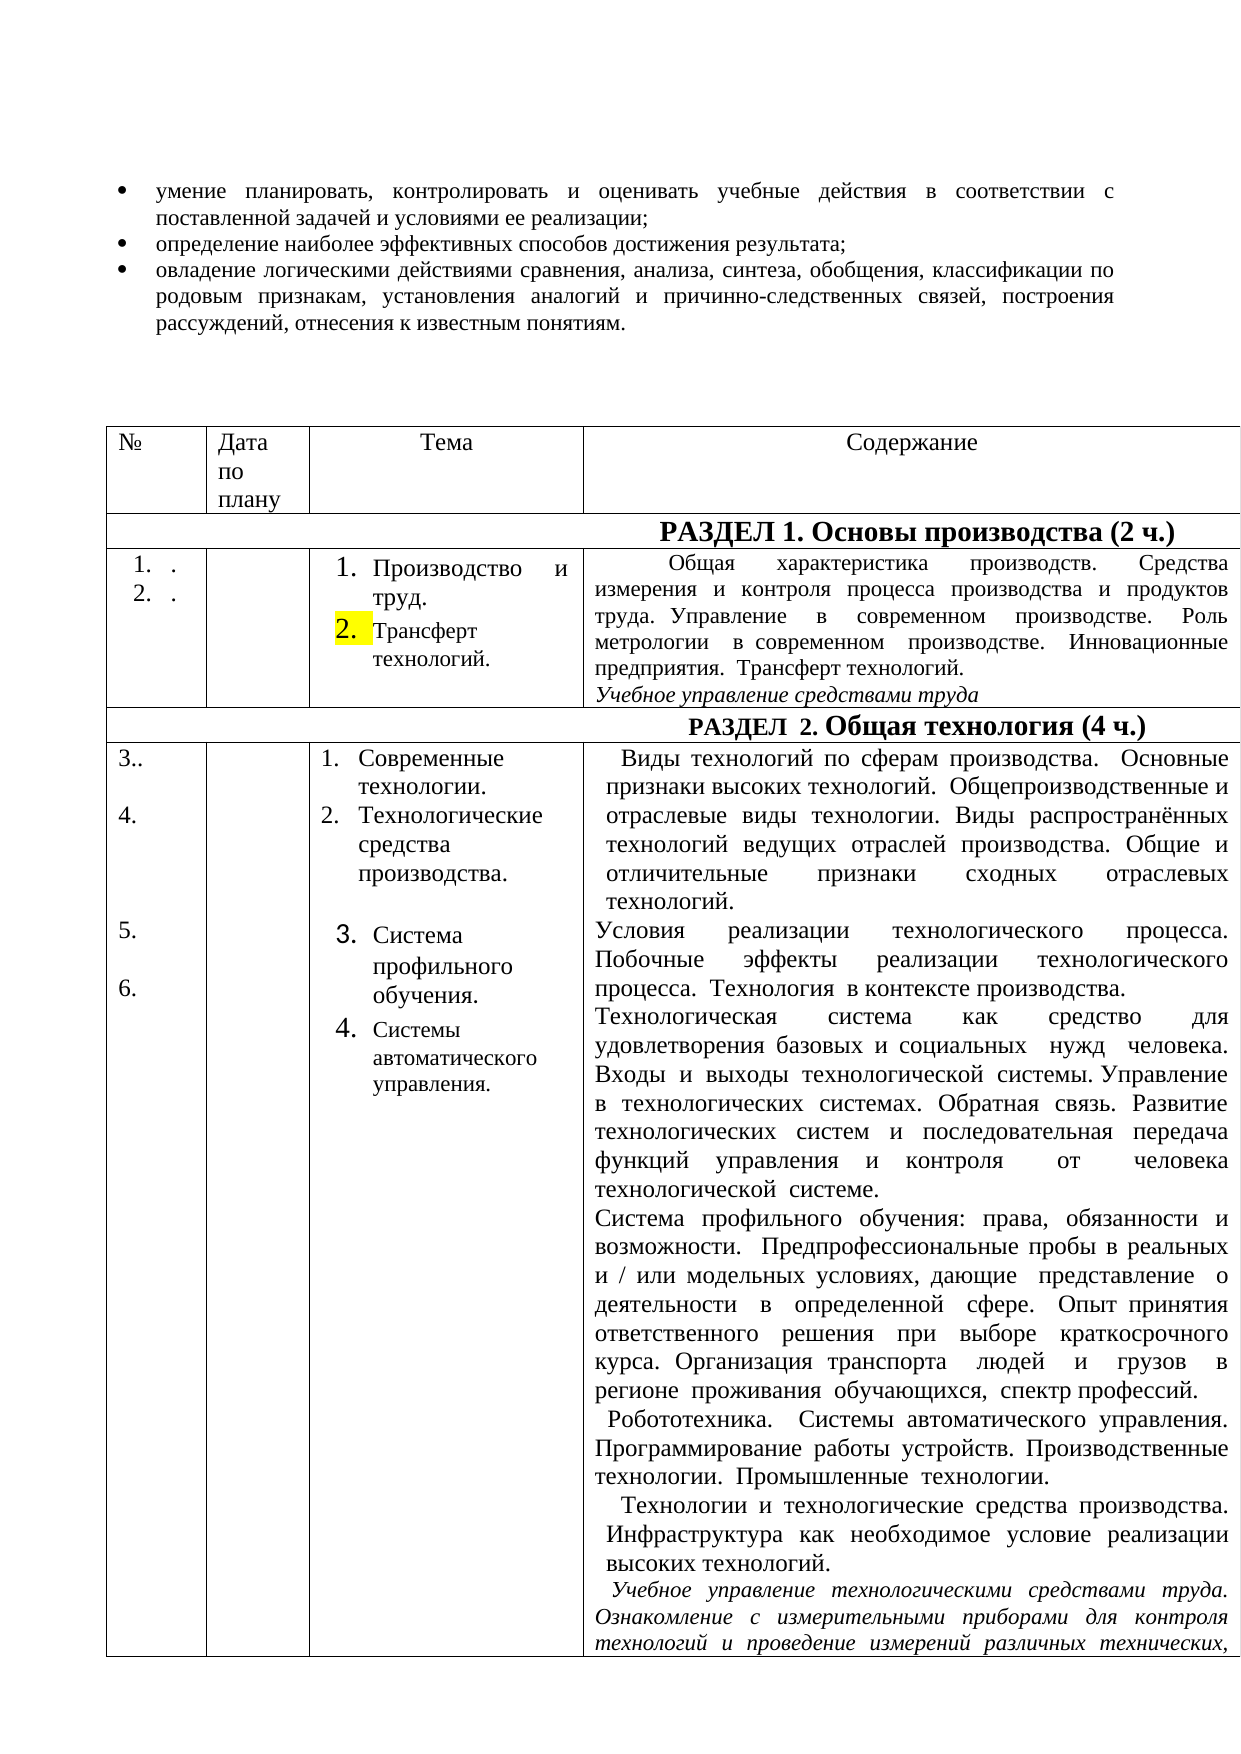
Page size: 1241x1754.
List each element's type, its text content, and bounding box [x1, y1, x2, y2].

table_header Дата по плану [207, 427, 309, 513]
table_cell [207, 743, 309, 1656]
table_header № [107, 427, 206, 513]
table_header Содержание [584, 427, 1240, 513]
table_cell РАЗДЕЛ 1. Основы производства (2 ч.) [107, 514, 1240, 548]
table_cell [310, 743, 583, 1656]
table_cell Производство и труд. Трансферт технологий. [310, 549, 583, 707]
list овладение логическими действиями сравнения, анализа, синтеза, обобщения, классификации по родовым признакам, установления аналогий и причинно-следственных связей, построения рассуждений, отнесения к известным понятиям. [118, 256, 1116, 335]
table_cell . . [107, 549, 206, 707]
list определение наиболее эффективных способов достижения результата; [118, 230, 1116, 256]
table_cell Общая характеристика производств. Средства измерения и контроля процесса производства и продуктов труда. Управление в современном производстве. Роль метрологии в современном производстве. Инновационные предприятия. Трансферт технологий. Учебное управление средствами труда [584, 549, 1240, 707]
table_cell 3.. 4. 5. 6. [107, 743, 206, 1656]
table_header Тема [310, 427, 583, 513]
list умение планировать, контролировать и оценивать учебные действия в соответствии с поставленной задачей и условиями ее реализации; [118, 177, 1116, 230]
table_cell РАЗДЕЛ 2. Общая технология (4 ч.) [107, 708, 1240, 742]
table_cell [207, 549, 309, 707]
